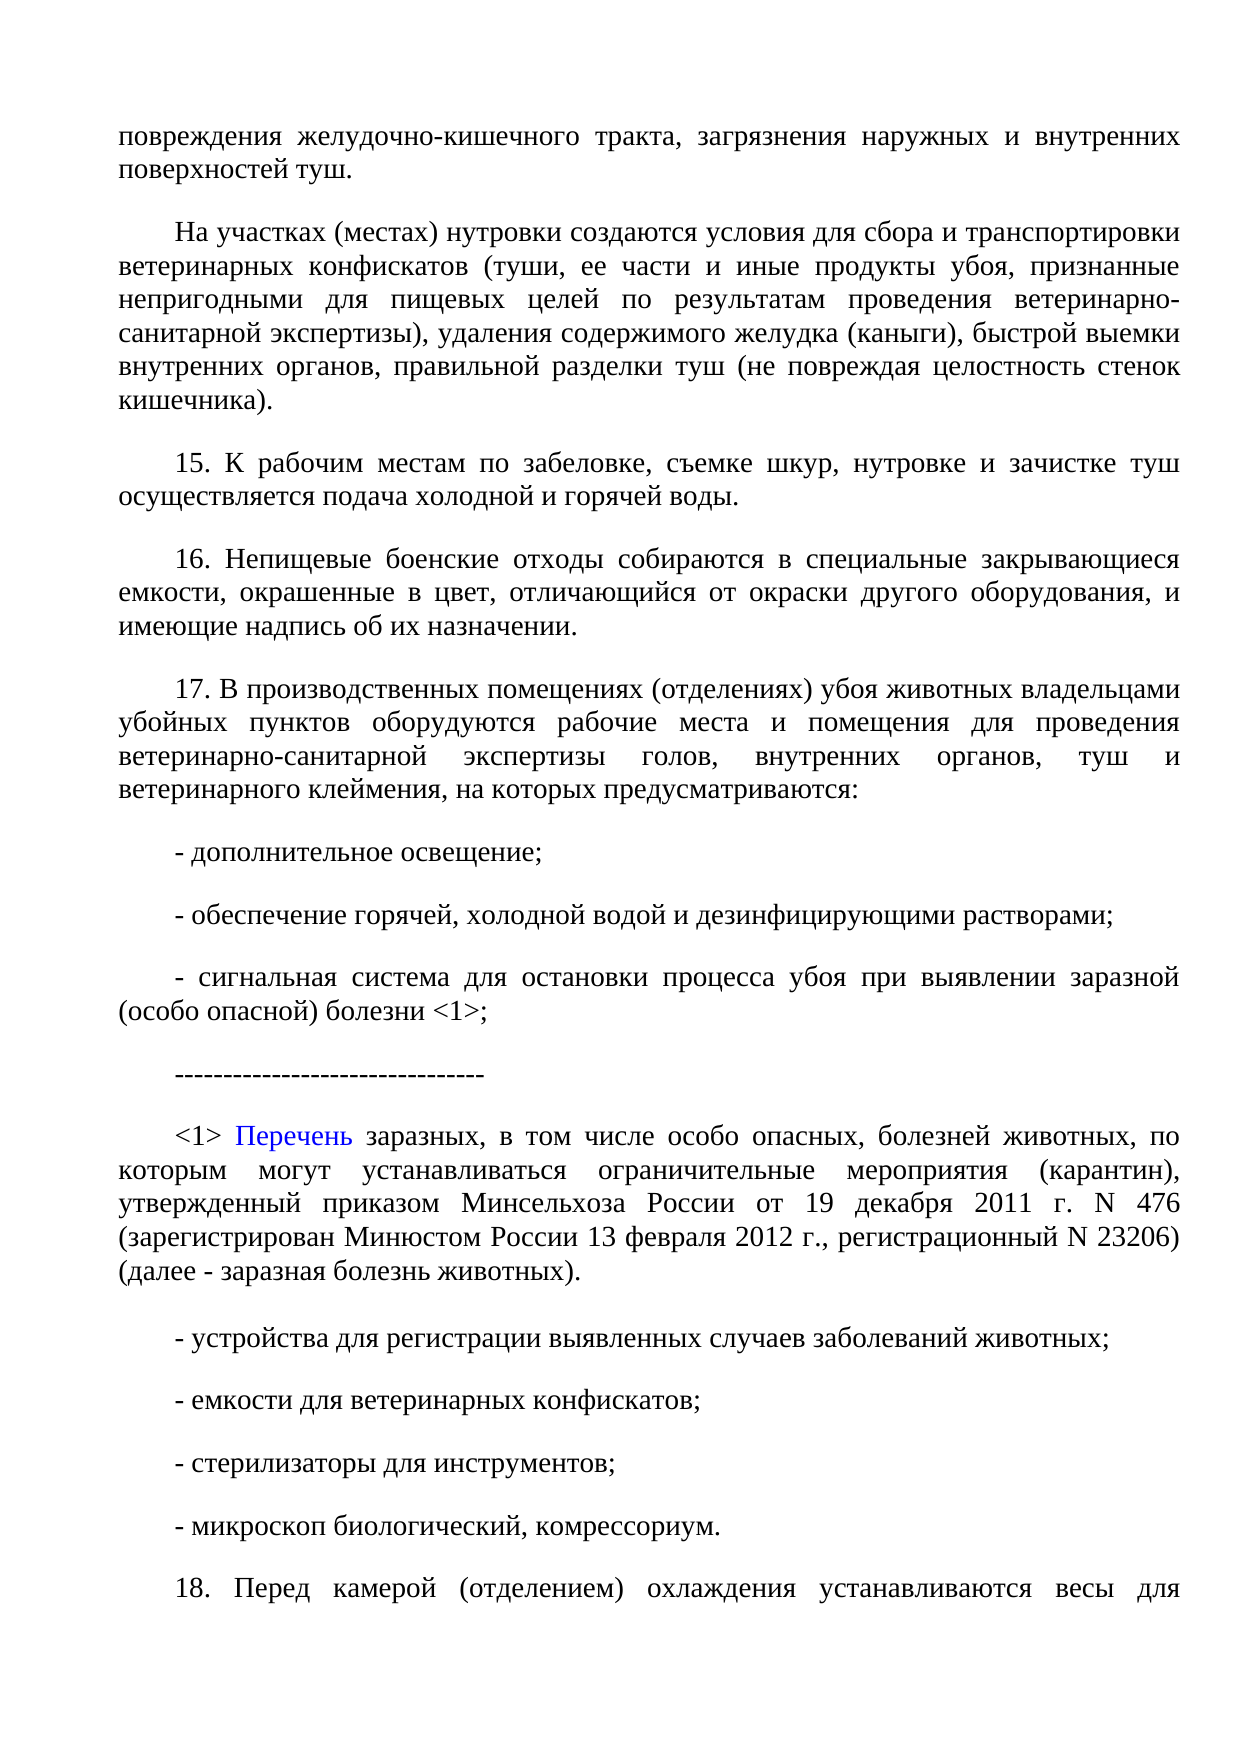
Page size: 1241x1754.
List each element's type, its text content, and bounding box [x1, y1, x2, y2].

text <1> Перечень заразных, в том числе особо опасных, болезней животных, по которым могут устанавливаться ограничительные мероприятия (карантин), утвержденный приказом Минсельхоза России от 19 декабря 2011 г. N 476 (зарегистрирован Минюстом России 13 февраля 2012 г., регистрационный N 23206) (далее - заразная болезнь животных). [118, 1118, 1181, 1286]
text - обеспечение горячей, холодной водой и дезинфицирующими растворами; [118, 897, 1181, 930]
text - емкости для ветеринарных конфискатов; [118, 1382, 1181, 1416]
text 15. К рабочим местам по забеловке, съемке шкур, нутровке и зачистке туш осуществляется подача холодной и горячей воды. [118, 445, 1181, 512]
text - микроскоп биологический, комрессориум. [118, 1508, 1181, 1541]
text - сигнальная система для остановки процесса убоя при выявлении заразной (особо опасной) болезни <1>; [118, 959, 1181, 1027]
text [118, 118, 1181, 185]
text На участках (местах) нутровки создаются условия для сбора и транспортировки ветеринарных конфискатов (туши, ее части и иные продукты убоя, признанные непригодными для пищевых целей по результатам проведения ветеринарно-санитарной экспертизы), удаления содержимого желудка (каныги), быстрой выемки внутренних органов, правильной разделки туш (не повреждая целостность стенок кишечника). [118, 214, 1181, 416]
text - устройства для регистрации выявленных случаев заболеваний животных; [118, 1320, 1181, 1353]
text -------------------------------- [118, 1056, 1181, 1089]
text 16. Непищевые боенские отходы собираются в специальные закрывающиеся емкости, окрашенные в цвет, отличающийся от окраски другого оборудования, и имеющие надпись об их назначении. [118, 541, 1181, 642]
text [118, 1571, 1181, 1604]
text 17. В производственных помещениях (отделениях) убоя животных владельцами убойных пунктов оборудуются рабочие места и помещения для проведения ветеринарно-санитарной экспертизы голов, внутренних органов, туш и ветеринарного клеймения, на которых предусматриваются: [118, 671, 1181, 805]
text - стерилизаторы для инструментов; [118, 1445, 1181, 1479]
text - дополнительное освещение; [118, 834, 1181, 868]
